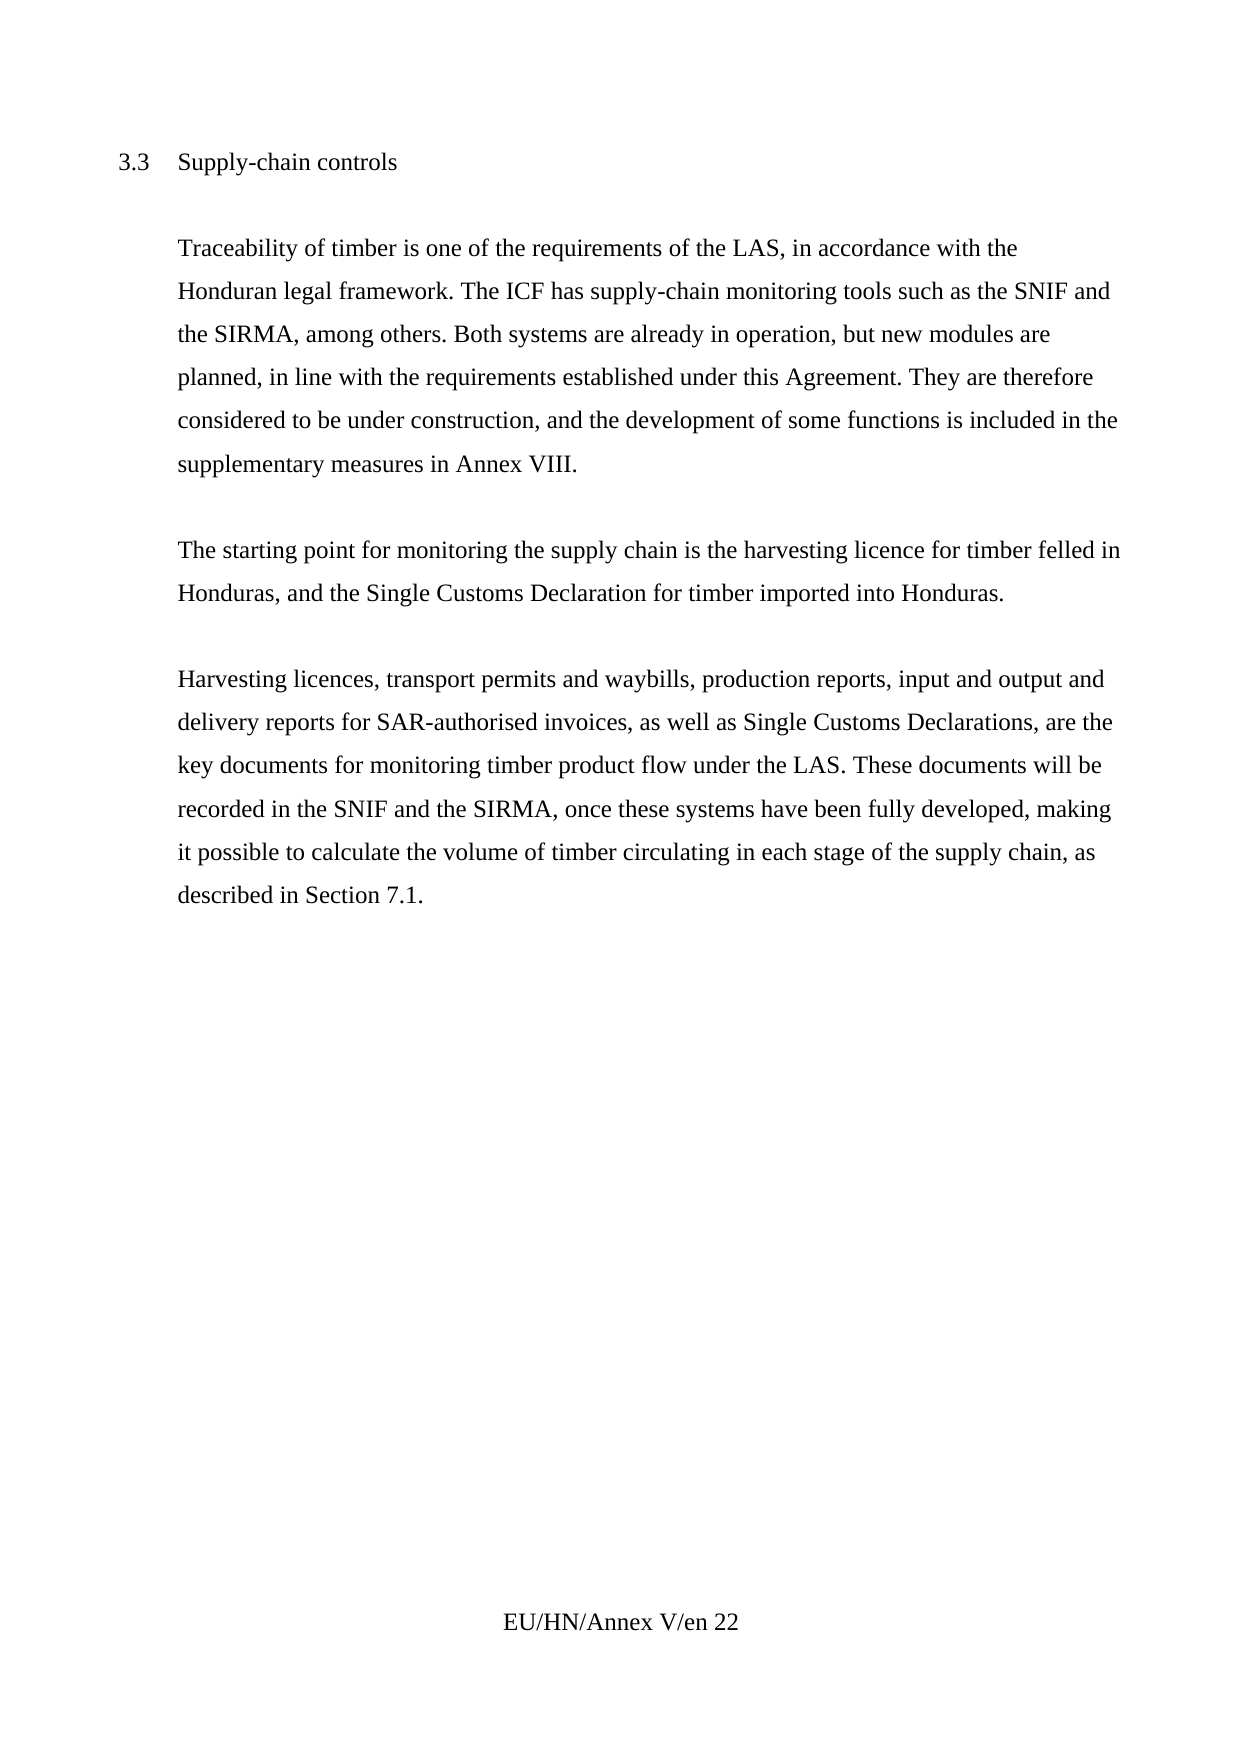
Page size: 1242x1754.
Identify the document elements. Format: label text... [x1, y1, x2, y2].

text 3.3 Supply-chain controls [118, 147, 1123, 176]
text Traceability of timber is one of the requirements of the LAS, in accordance with the Honduran legal framework. The ICF has supply-chain monitoring tools such as the SNIF and the SIRMA, among others. Both systems are already in operation, but new modules are planned, in line with the requirements established under this Agreement. They are therefore considered to be under construction, and the development of some functions is included in the supplementary measures in Annex VIII. [177, 233, 1123, 477]
text Harvesting licences, transport permits and waybills, production reports, input and output and delivery reports for SAR-authorised invoices, as well as Single Customs Declarations, are the key documents for monitoring timber product flow under the LAS. These documents will be recorded in the SNIF and the SIRMA, once these systems have been fully developed, making it possible to calculate the volume of timber circulating in each stage of the supply chain, as described in Section 7.1. [177, 664, 1123, 909]
text The starting point for monitoring the supply chain is the harvesting licence for timber felled in Honduras, and the Single Customs Declaration for timber imported into Honduras. [177, 535, 1123, 607]
